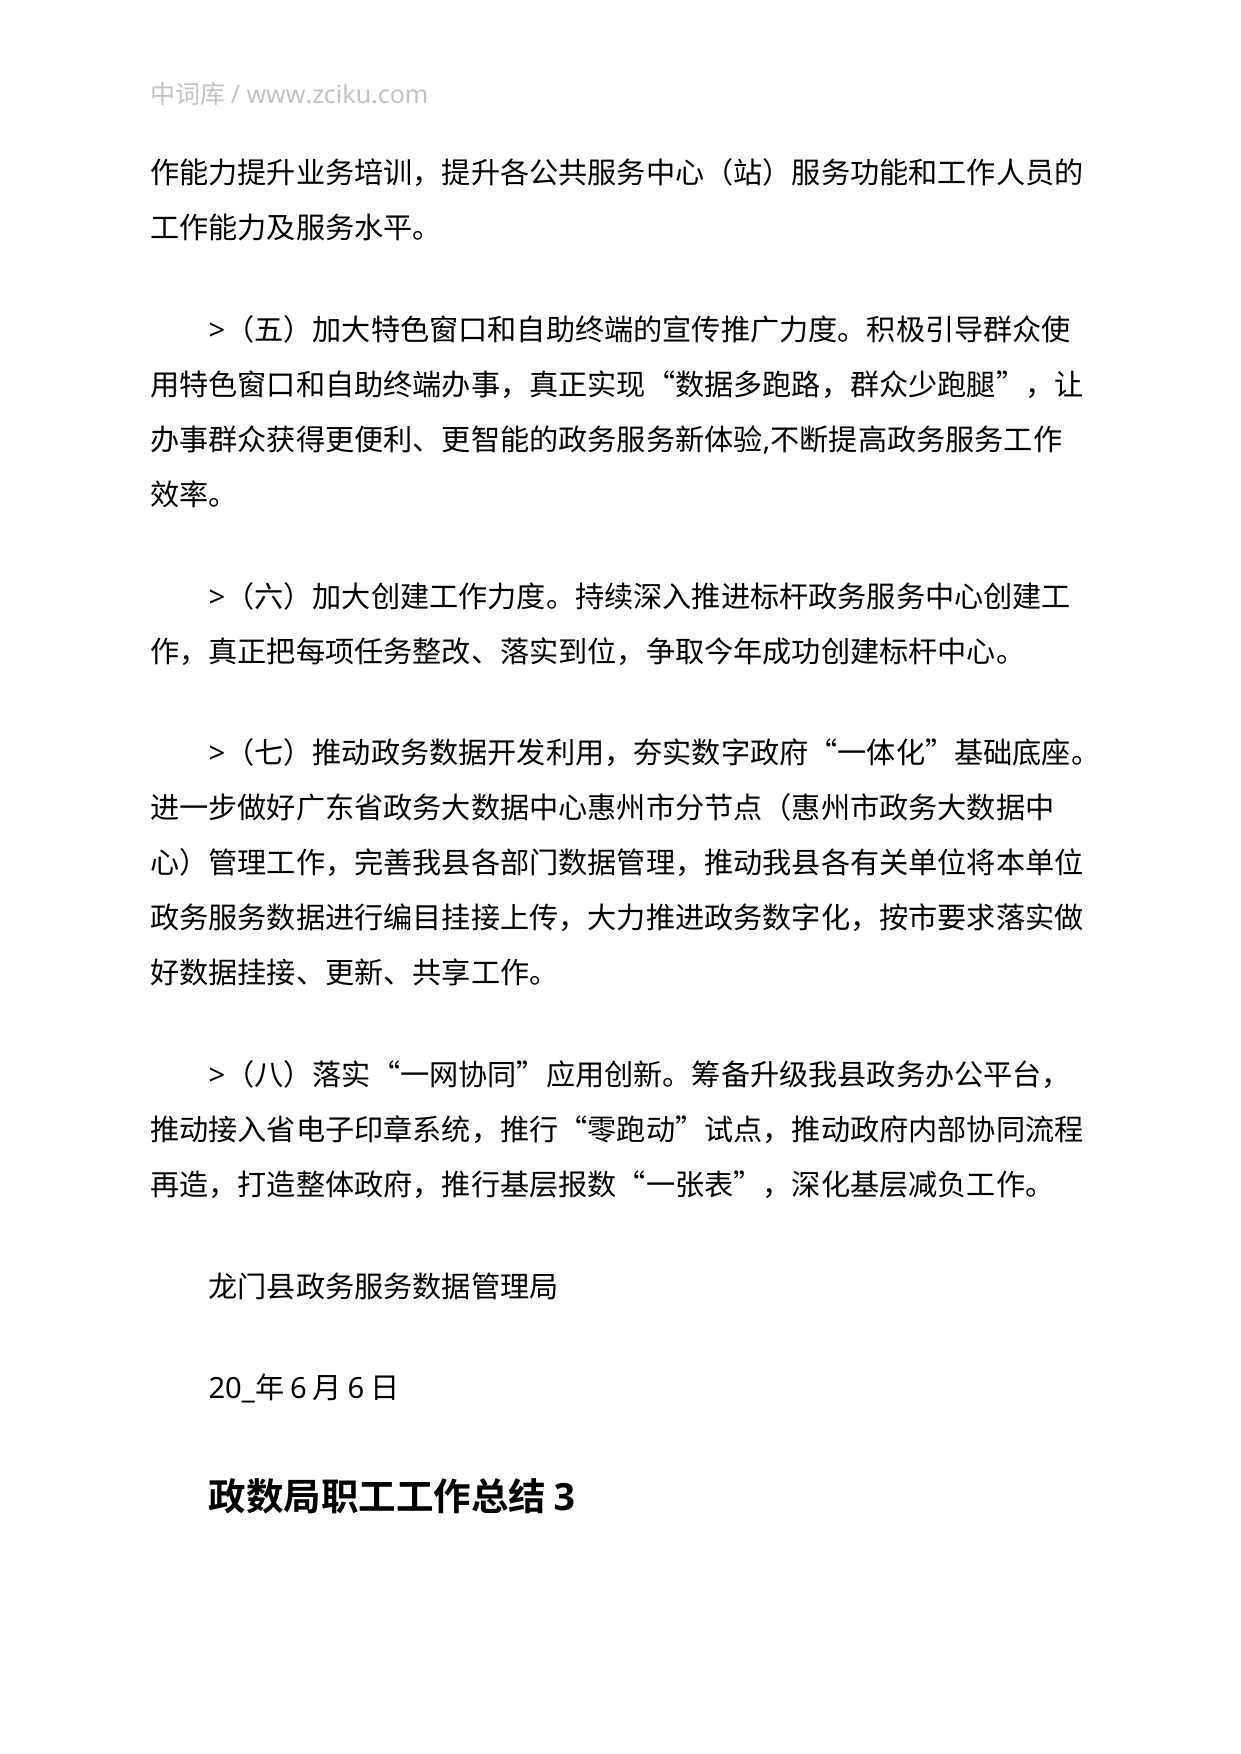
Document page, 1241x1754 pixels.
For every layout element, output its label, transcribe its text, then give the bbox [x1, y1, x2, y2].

text >（七）推动政务数据开发利用，夯实数字政府“一体化”基础底座。进一步做好广东省政务大数据中心惠州市分节点（惠州市政务大数据中心）管理工作，完善我县各部门数据管理，推动我县各有关单位将本单位政务服务数据进行编目挂接上传，大力推进政务数字化，按市要求落实做好数据挂接、更新、共享工作。 [150, 730, 1090, 992]
text >（六）加大创建工作力度。持续深入推进标杆政务服务中心创建工作，真正把每项任务整改、落实到位，争取今年成功创建标杆中心。 [150, 573, 1090, 671]
text 政数局职工工作总结3 [150, 1467, 1090, 1521]
text 龙门县政务服务数据管理局 [150, 1263, 1090, 1306]
text >（五）加大特色窗口和自助终端的宣传推广力度。积极引导群众使用特色窗口和自助终端办事，真正实现“数据多跑路，群众少跑腿”，让办事群众获得更便利、更智能的政务服务新体验,不断提高政务服务工作效率。 [150, 307, 1090, 514]
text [150, 150, 1090, 247]
text >（八）落实“一网协同”应用创新。筹备升级我县政务办公平台，推动接入省电子印章系统，推行“零跑动”试点，推动政府内部协同流程再造，打造整体政府，推行基层报数“一张表”，深化基层减负工作。 [150, 1052, 1090, 1204]
text 20_年6月6日 [150, 1365, 1090, 1407]
